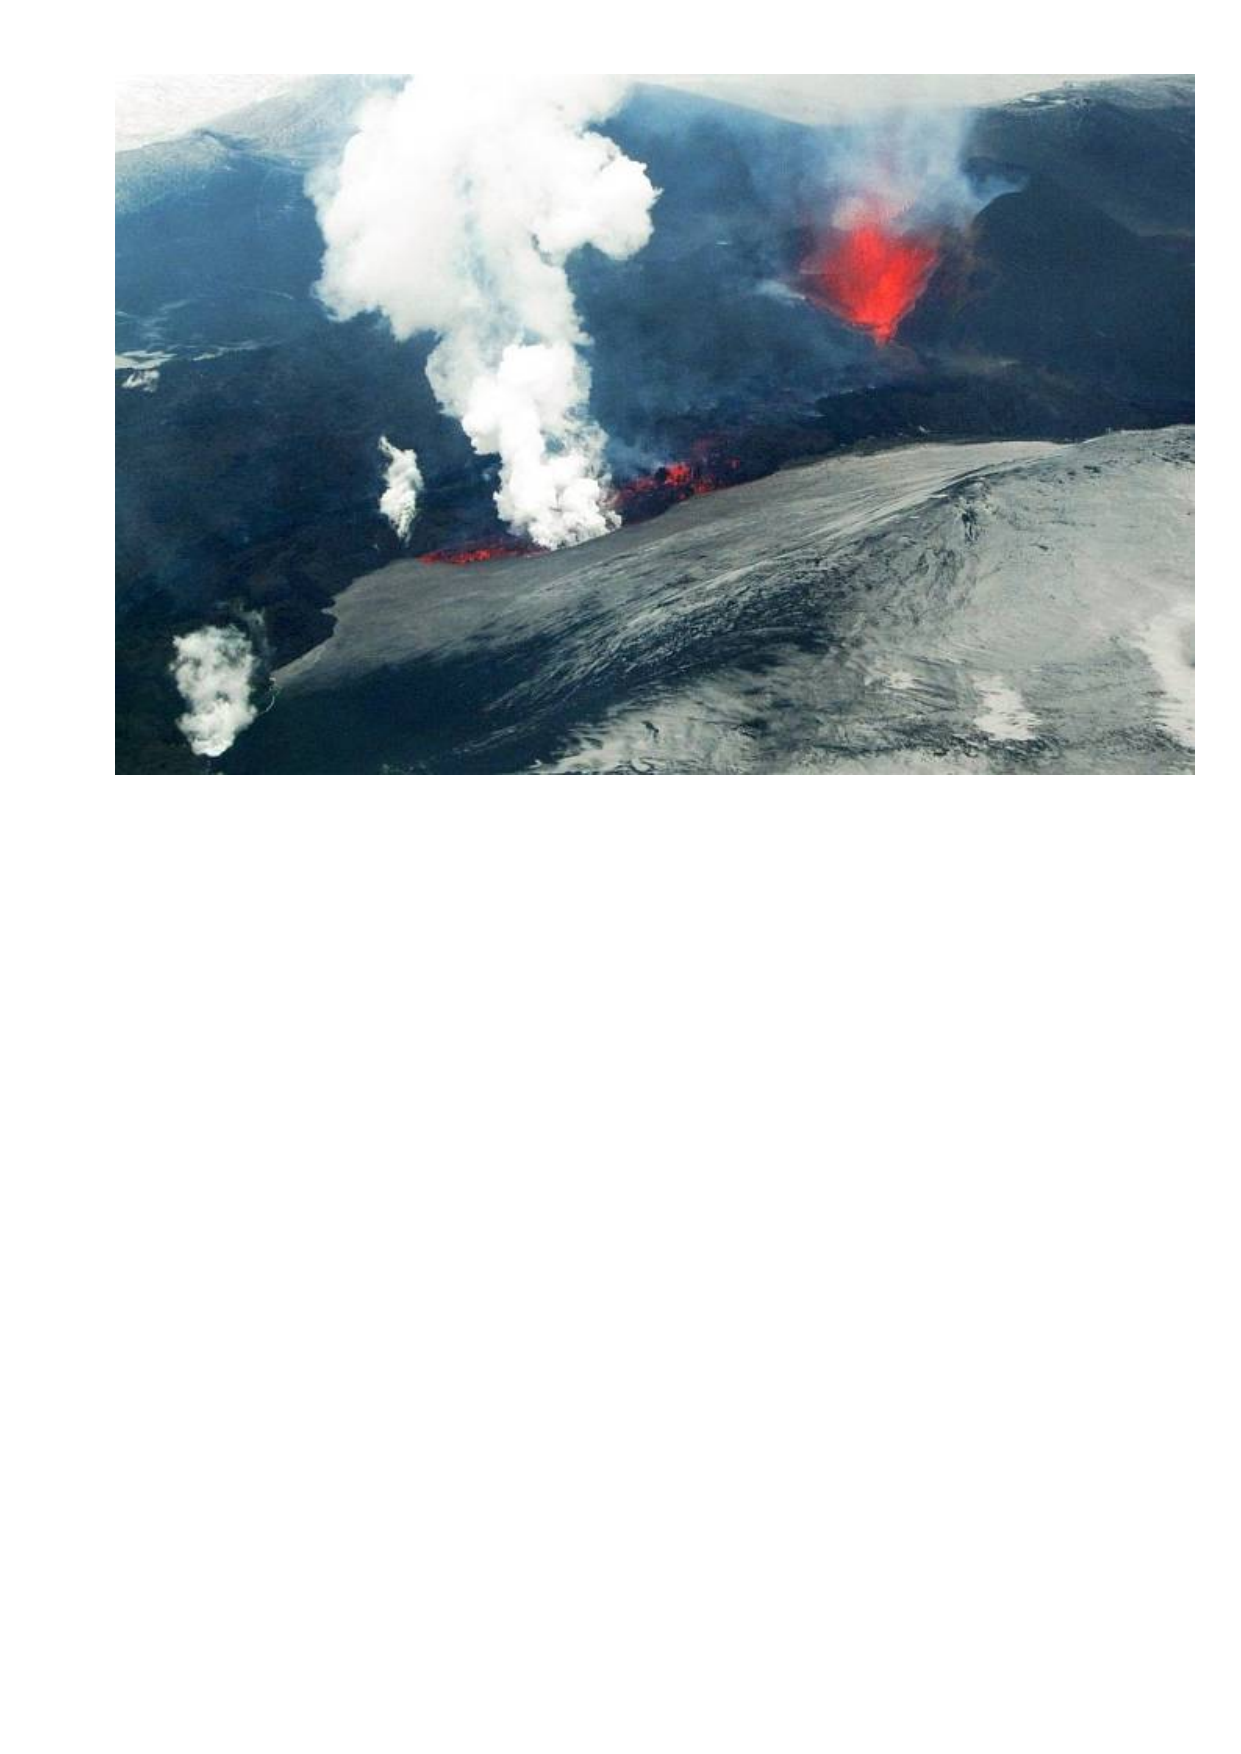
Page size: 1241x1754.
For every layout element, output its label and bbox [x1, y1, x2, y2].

picture [115, 74, 1195, 775]
